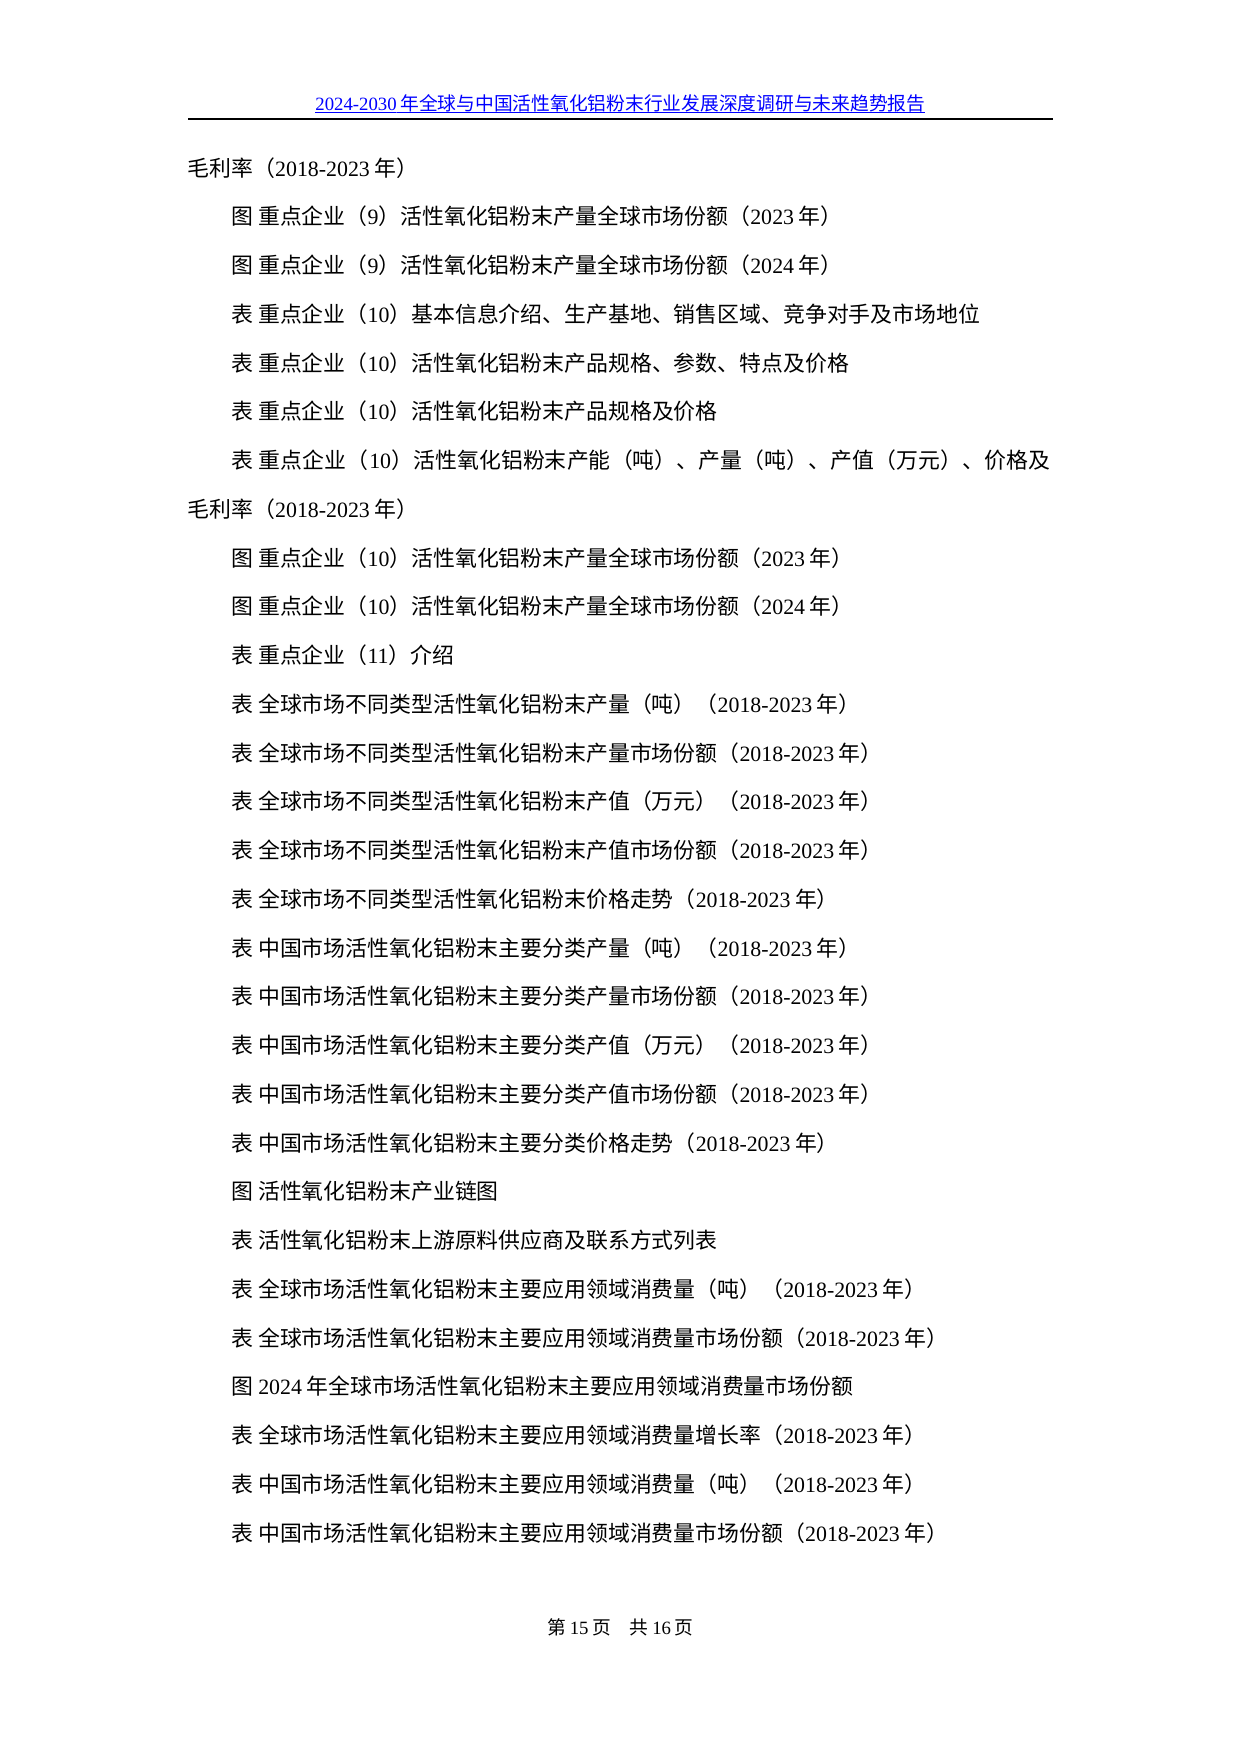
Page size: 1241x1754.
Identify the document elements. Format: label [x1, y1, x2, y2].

text [187, 150, 1053, 1548]
